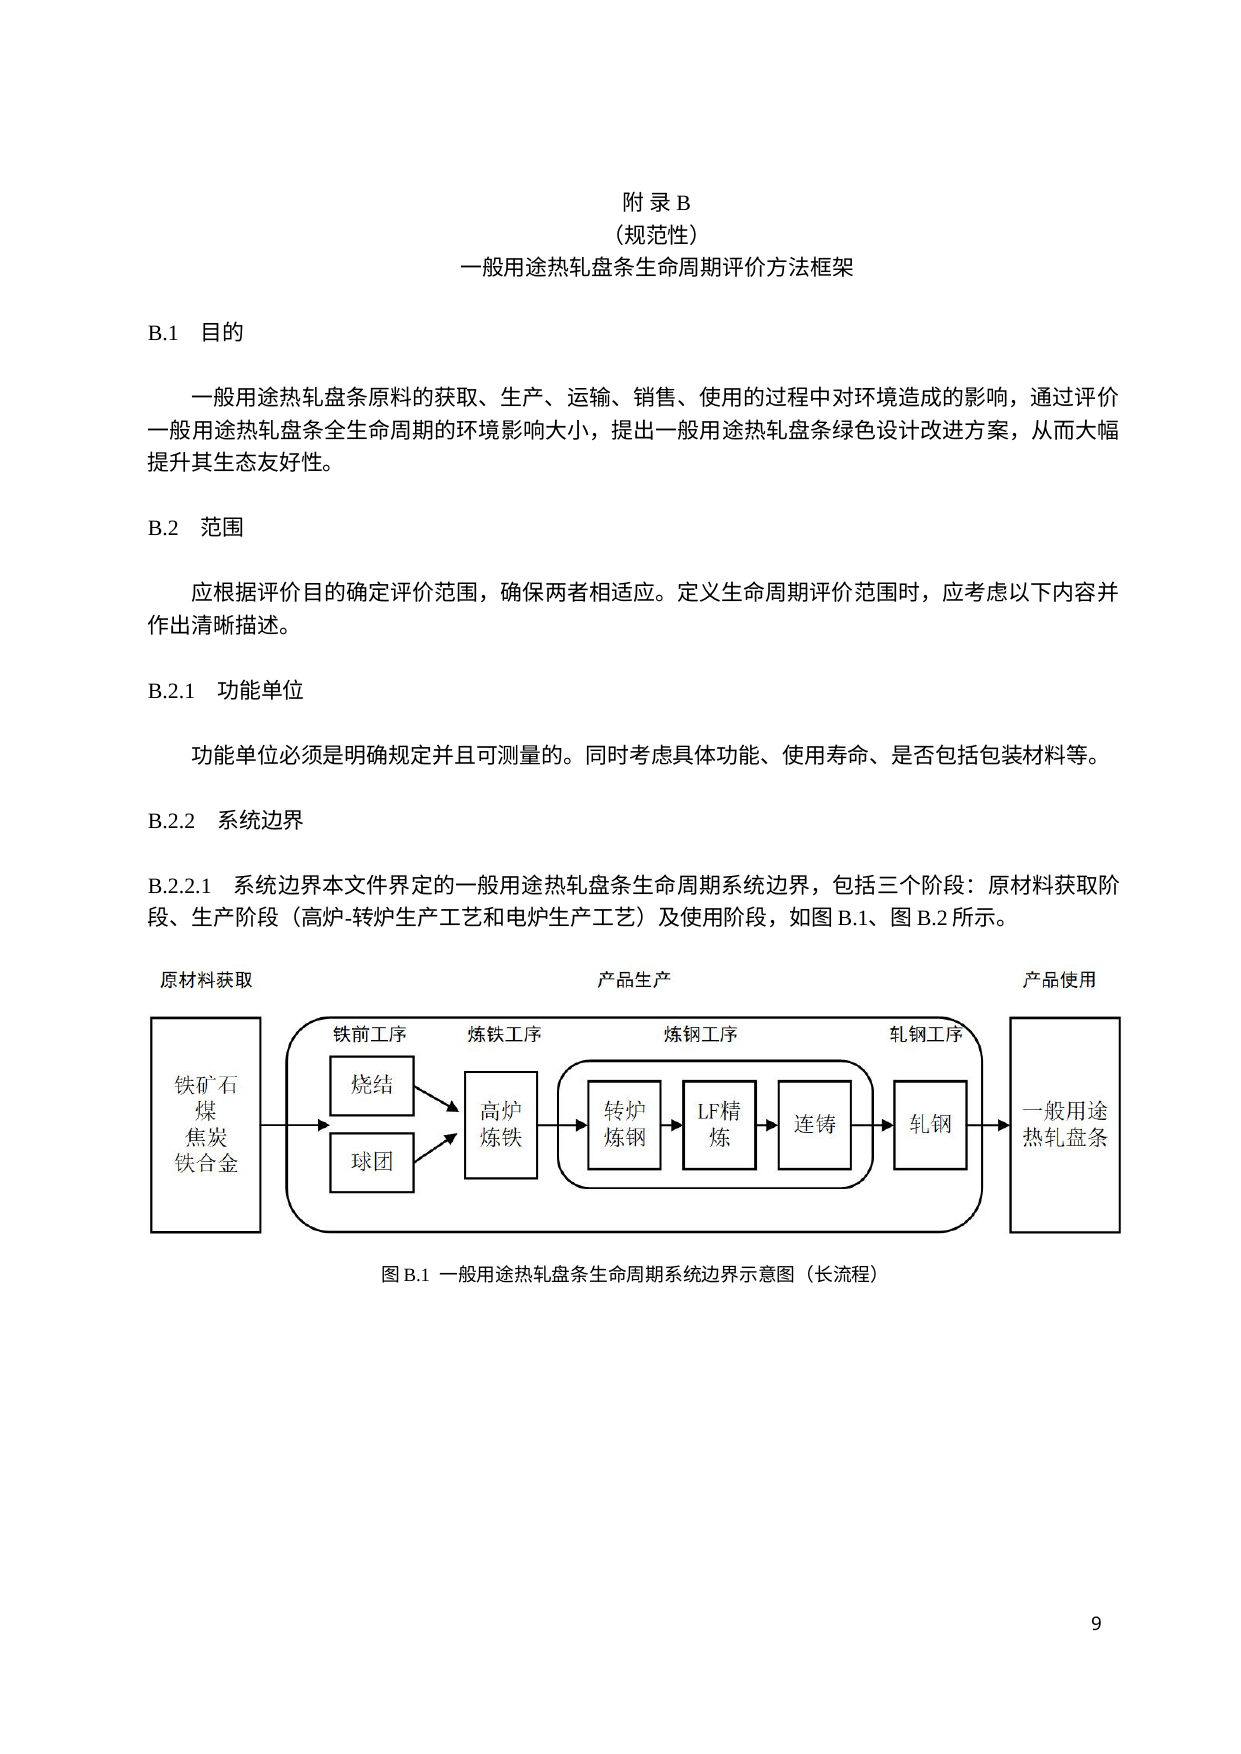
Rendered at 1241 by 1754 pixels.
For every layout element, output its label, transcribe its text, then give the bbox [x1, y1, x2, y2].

text 功能单位必须是明确规定并且可测量的。同时考虑具体功能、使用寿命、是否包括包装材料等。 [148, 737, 1122, 770]
text 附 录 B [148, 185, 1122, 217]
text 一般用途热轧盘条原料的获取、生产、运输、销售、使用的过程中对环境造成的影响，通过评价一般用途热轧盘条全生命周期的环境影响大小，提出一般用途热轧盘条绿色设计改进方案，从而大幅提升其生态友好性。 [148, 380, 1122, 477]
list 功能单位 [148, 672, 1122, 705]
text （规范性） [148, 217, 1122, 250]
list 范围 [148, 510, 1122, 542]
text 图B.1 一般用途热轧盘条生命周期系统边界示意图（长流程） [148, 1257, 1122, 1290]
list 系统边界本文件界定的一般用途热轧盘条生命周期系统边界，包括三个阶段：原材料获取阶段、生产阶段（高炉-转炉生产工艺和电炉生产工艺）及使用阶段，如图B.1、图B.2所示。 [148, 867, 1122, 932]
picture [147, 964, 1123, 1234]
list 目的 [148, 315, 1122, 347]
text 一般用途热轧盘条生命周期评价方法框架 [148, 250, 1122, 282]
list 系统边界 [148, 802, 1122, 835]
text 应根据评价目的确定评价范围，确保两者相适应。定义生命周期评价范围时，应考虑以下内容并作出清晰描述。 [148, 575, 1122, 640]
